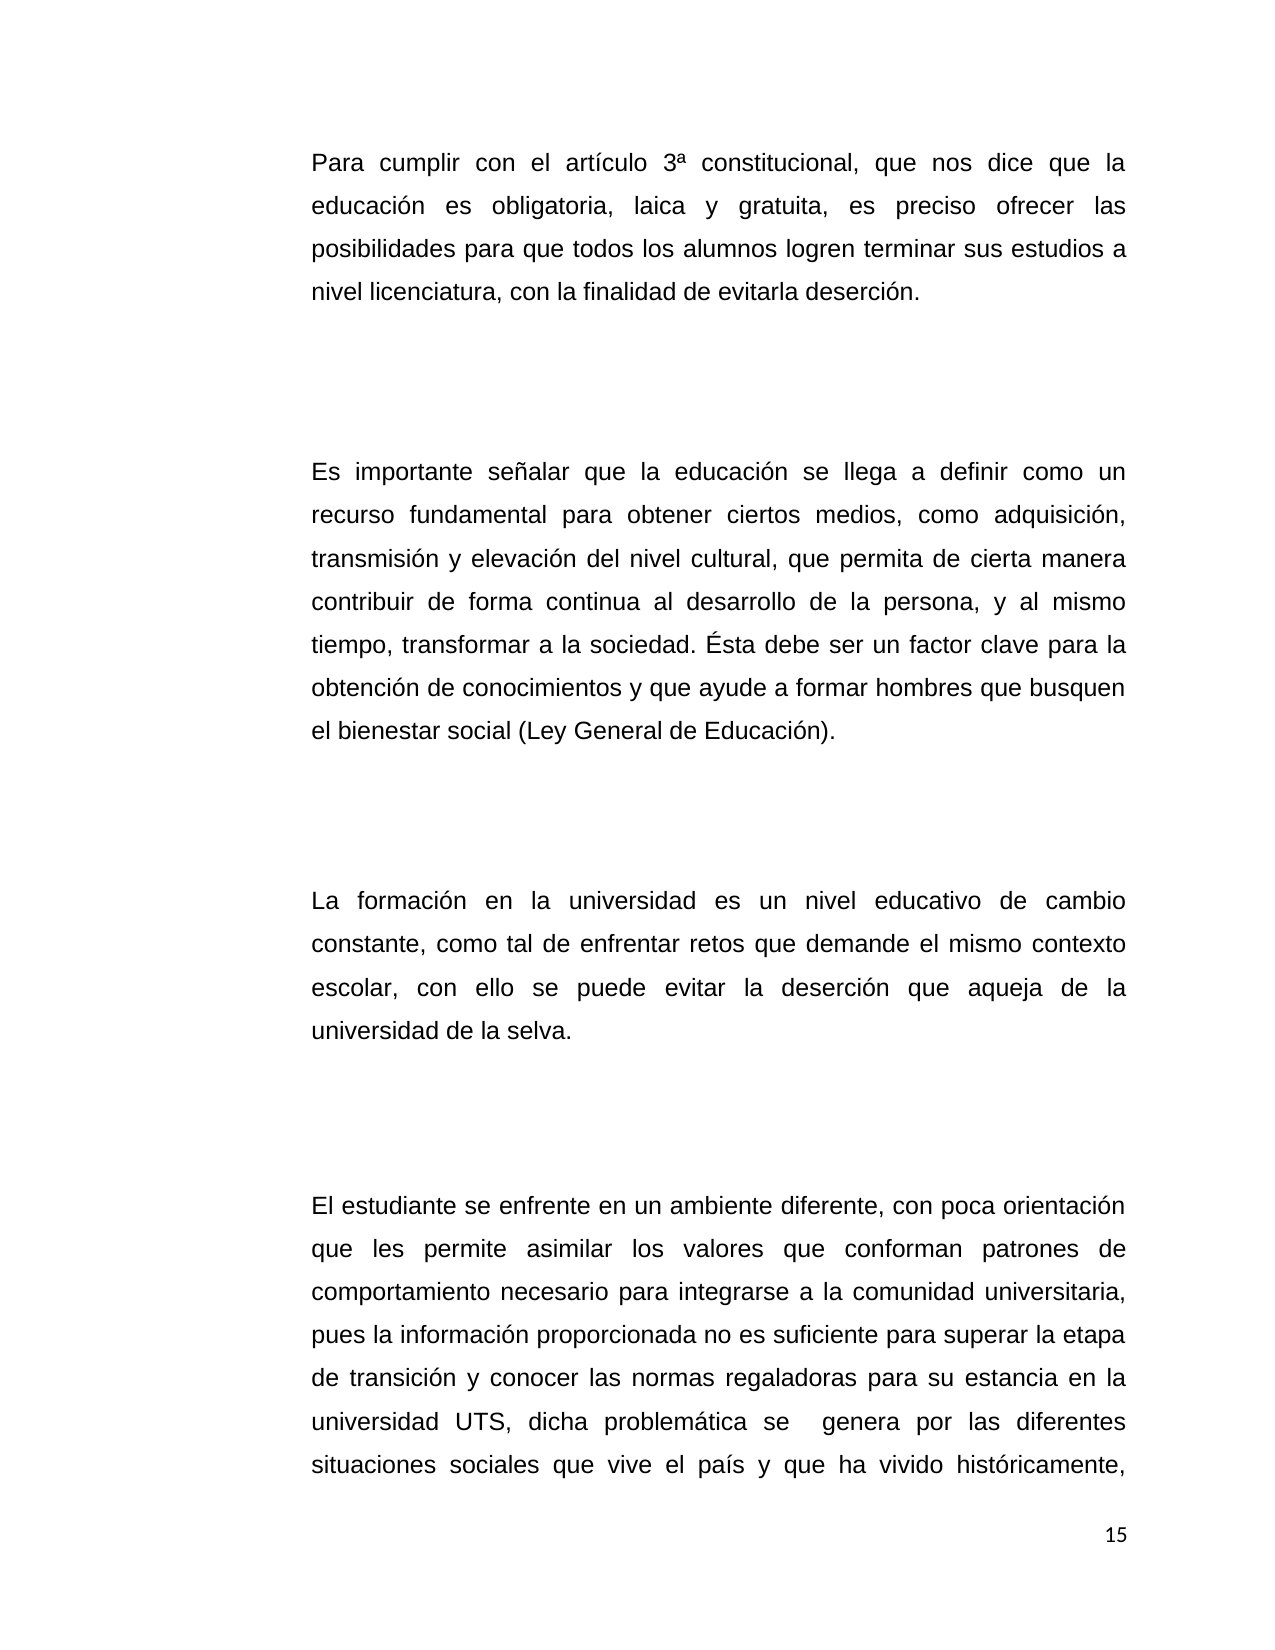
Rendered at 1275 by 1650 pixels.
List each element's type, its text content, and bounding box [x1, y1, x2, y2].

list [311, 148, 1127, 306]
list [311, 1150, 1127, 1478]
list Es importante señalar que la educación se llega a definir como un recurso fundamental para obtener ciertos medios, como adquisición, transmisión y elevación del nivel cultural, que permita de cierta manera contribuir de forma continua al desarrollo de la persona, y al mismo tiempo, transformar a la sociedad. Ésta debe ser un factor clave para la obtención de conocimientos y que ayude a formar hombres que busquen el bienestar social (Ley General de Educación). [311, 457, 1127, 745]
list La formación en la universidad es un nivel educativo de cambio constante, como tal de enfrentar retos que demande el mismo contexto escolar, con ello se puede evitar la deserción que aqueja de la universidad de la selva. [311, 846, 1127, 1044]
